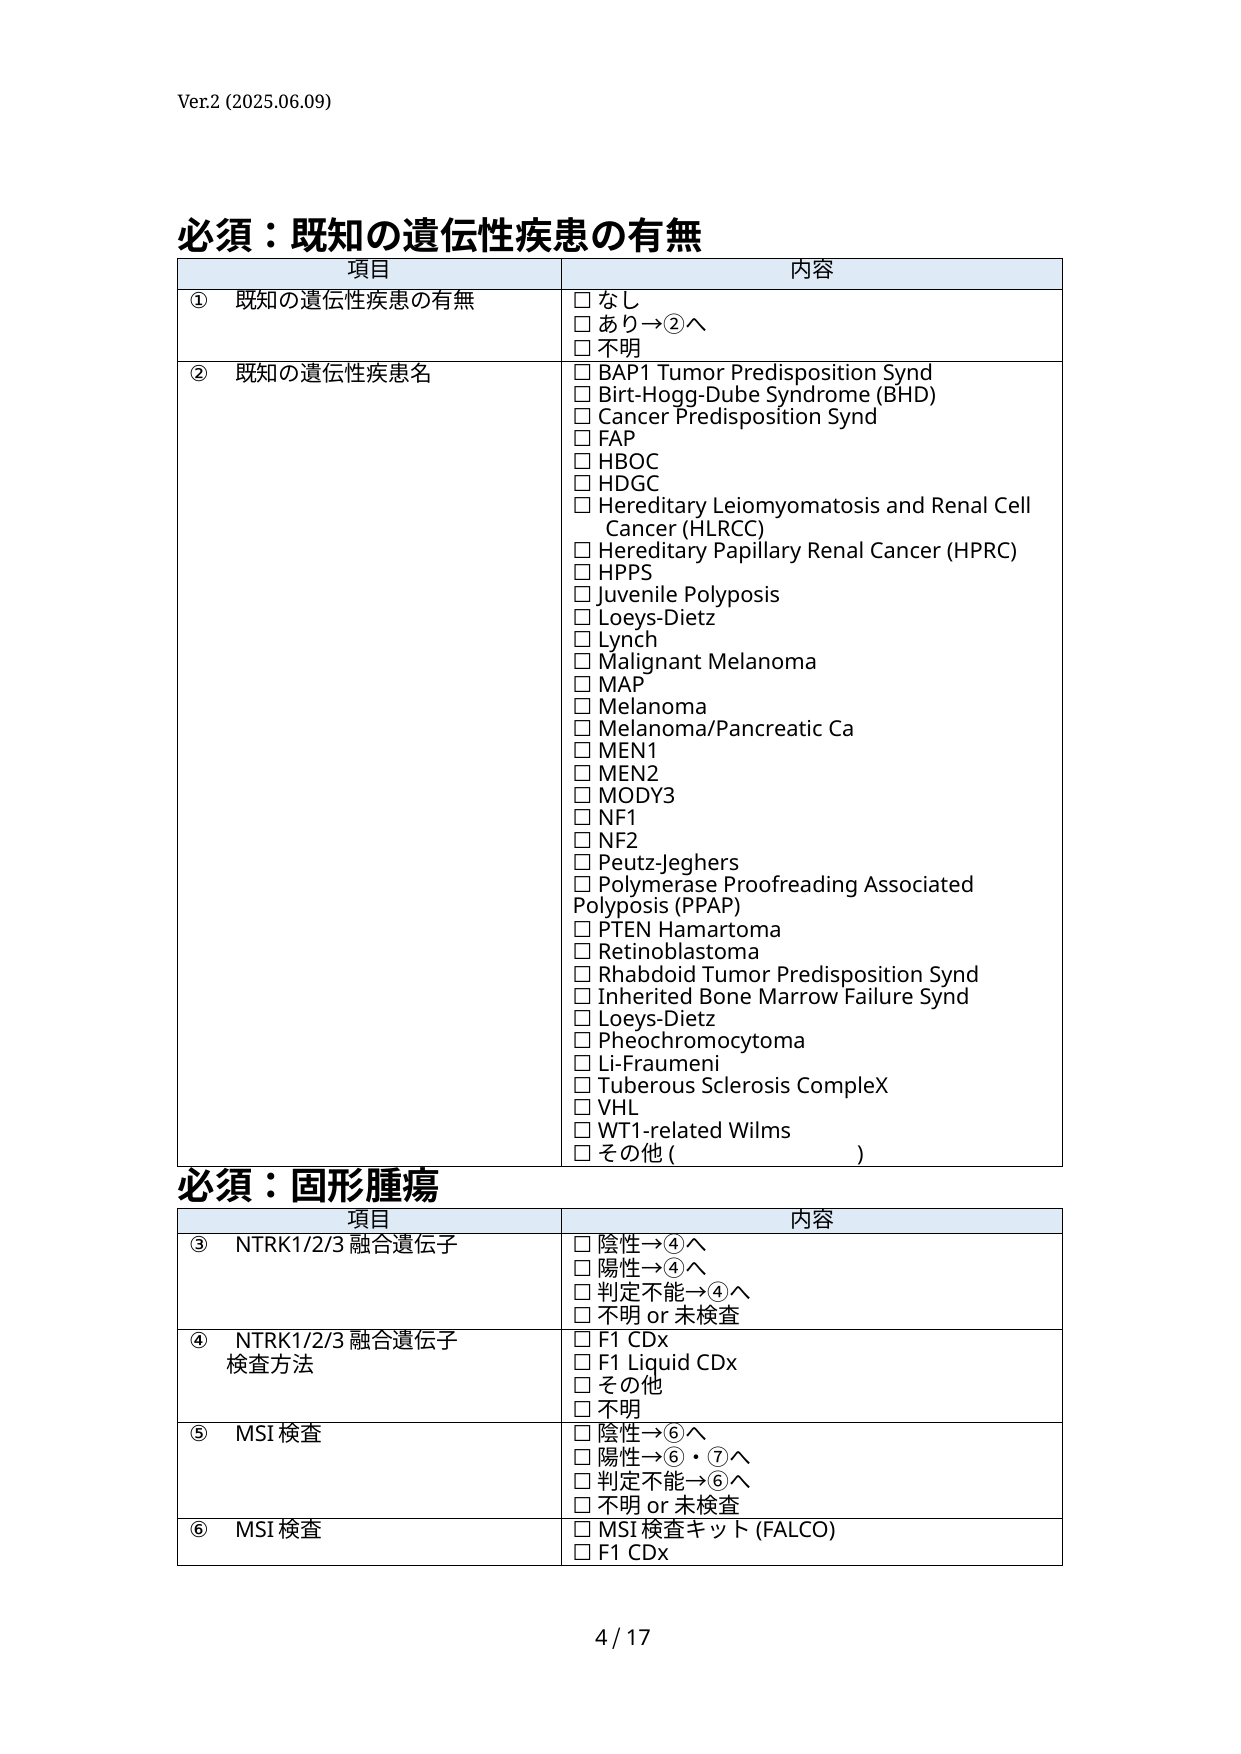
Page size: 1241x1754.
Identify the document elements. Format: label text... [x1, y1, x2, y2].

text 必須：固形腫瘍 [177, 1167, 1063, 1208]
table_cell NTRK1/2/3融合遺伝子 検査方法 [178, 1330, 561, 1422]
table_cell 陰性→⑥へ 陽性→⑥・⑦へ 判定不能→⑥へ 不明 or 未検査 [562, 1423, 1062, 1518]
table_cell 既知の遺伝性疾患名 [178, 362, 561, 1166]
table_header 内容 [562, 1209, 1062, 1233]
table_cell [562, 1519, 1062, 1565]
table_cell BAP1 Tumor Predisposition Synd Birt-Hogg-Dube Syndrome (BHD) Cancer Predisposition Synd FAP HBOC HDGC Hereditary Leiomyomatosis and Renal Cell Cancer (HLRCC) Hereditary Papillary Renal Cancer (HPRC) HPPS Juvenile Polyposis Loeys-Dietz Lynch Malignant Melanoma MAP Melanoma Melanoma/Pancreatic Ca MEN1 MEN2 MODY3 NF1 NF2 Peutz-Jeghers Polymerase Proofreading Associated Polyposis (PPAP) PTEN Hamartoma Retinoblastoma Rhabdoid Tumor Predisposition Synd Inherited Bone Marrow Failure Synd Loeys-Dietz Pheochromocytoma Li-Fraumeni Tuberous Sclerosis CompleX VHL WT1-related Wilms その他 ( ) [562, 362, 1062, 1166]
table_cell NTRK1/2/3融合遺伝子 [178, 1234, 561, 1329]
table_header 項目 [178, 1209, 561, 1233]
text 必須：既知の遺伝性疾患の有無 [177, 217, 1063, 257]
table_header 項目 [178, 259, 561, 289]
table_cell F1 CDx F1 Liquid CDx その他 不明 [562, 1330, 1062, 1422]
table_cell MSI検査 検査方法 [178, 1519, 561, 1565]
table_cell 陰性→④へ 陽性→④へ 判定不能→④へ 不明 or 未検査 [562, 1234, 1062, 1329]
table_cell 既知の遺伝性疾患の有無 [178, 290, 561, 361]
table_cell MSI検査 [178, 1423, 561, 1518]
table_header 内容 [562, 259, 1062, 289]
table_cell なし あり→②へ 不明 [562, 290, 1062, 361]
